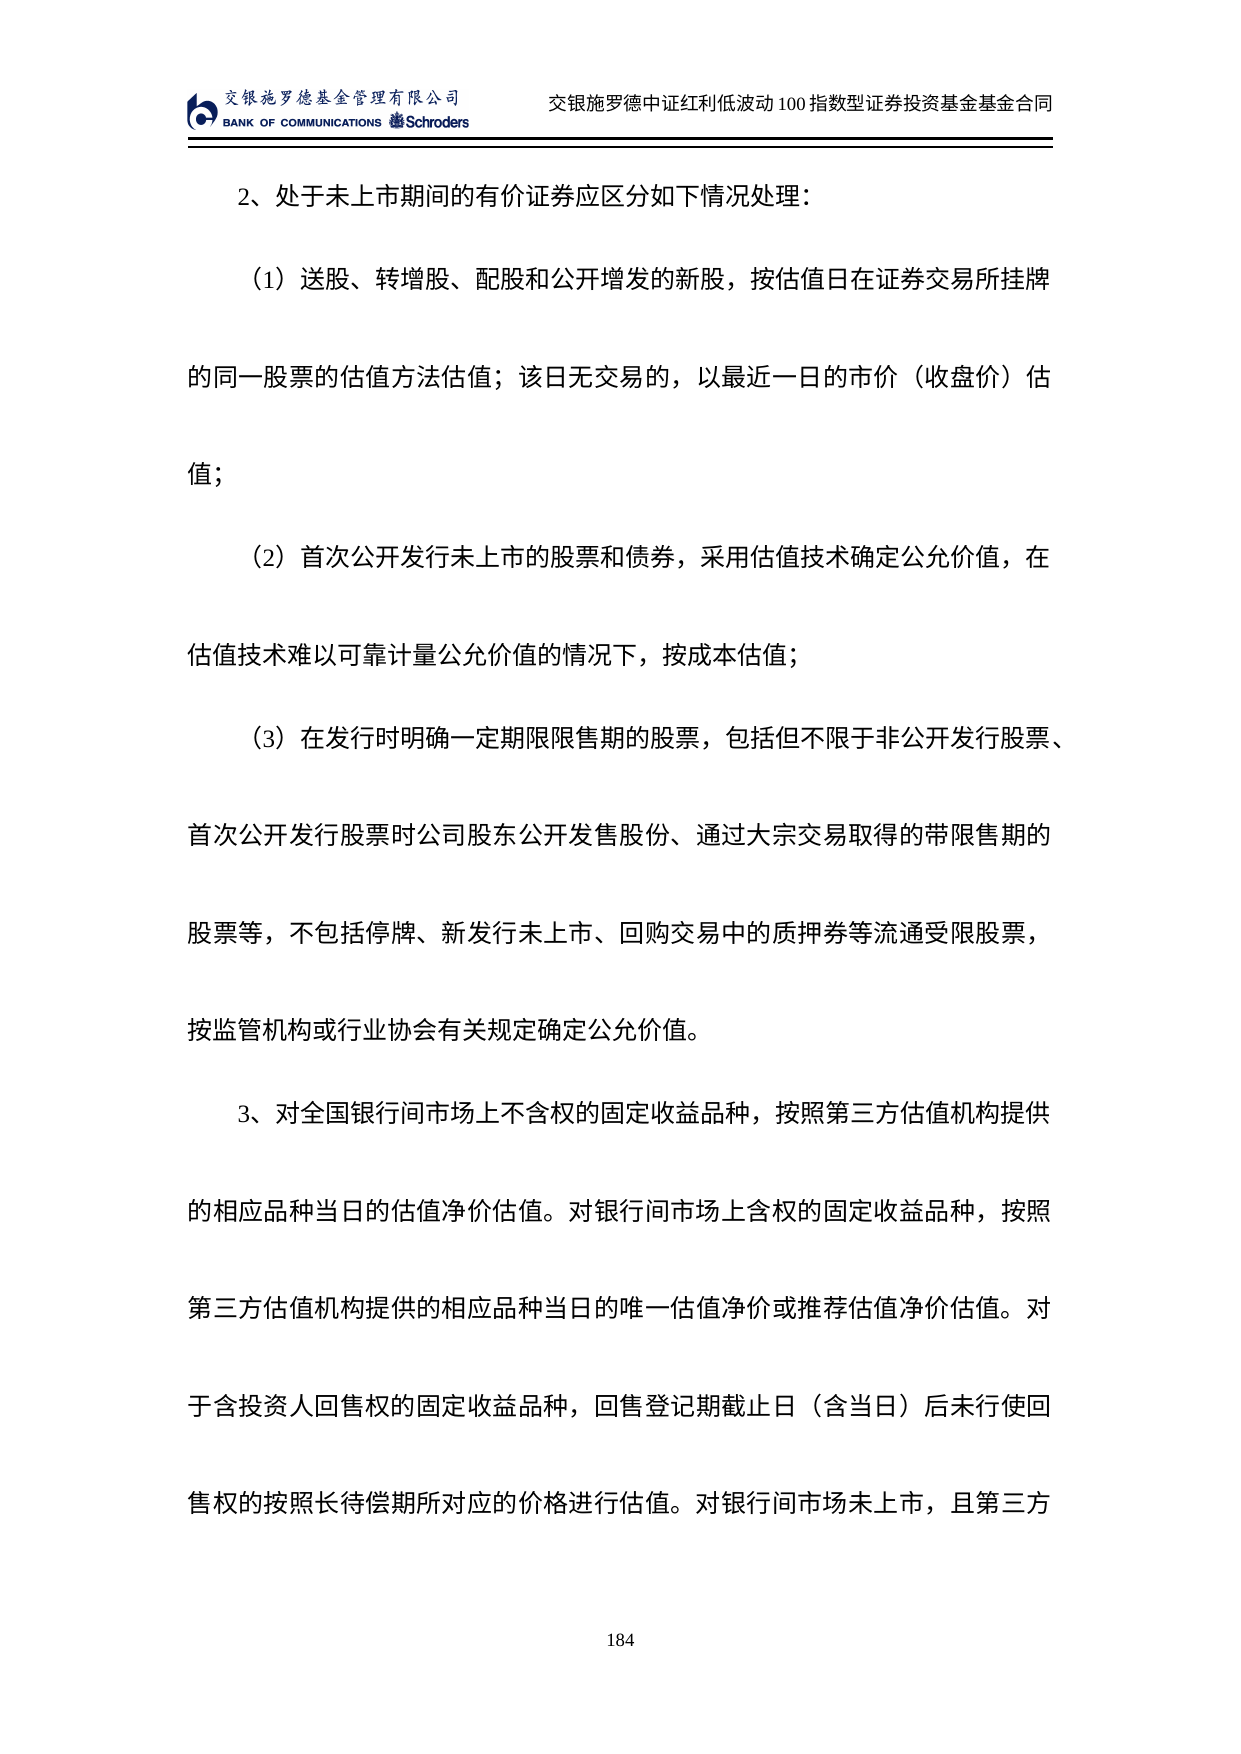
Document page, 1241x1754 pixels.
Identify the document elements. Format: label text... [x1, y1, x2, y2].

picture [187, 89, 469, 130]
text 2、处于未上市期间的有价证券应区分如下情况处理： [187, 162, 1053, 227]
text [187, 1079, 1053, 1534]
text （2）首次公开发行未上市的股票和债券，采用估值技术确定公允价值，在估值技术难以可靠计量公允价值的情况下，按成本估值； [187, 523, 1053, 686]
text （1）送股、转增股、配股和公开增发的新股，按估值日在证券交易所挂牌的同一股票的估值方法估值；该日无交易的，以最近一日的市价（收盘价）估值； [187, 245, 1053, 505]
text （3）在发行时明确一定期限限售期的股票，包括但不限于非公开发行股票、首次公开发行股票时公司股东公开发售股份、通过大宗交易取得的带限售期的股票等，不包括停牌、新发行未上市、回购交易中的质押券等流通受限股票，按监管机构或行业协会有关规定确定公允价值。 [187, 704, 1053, 1061]
